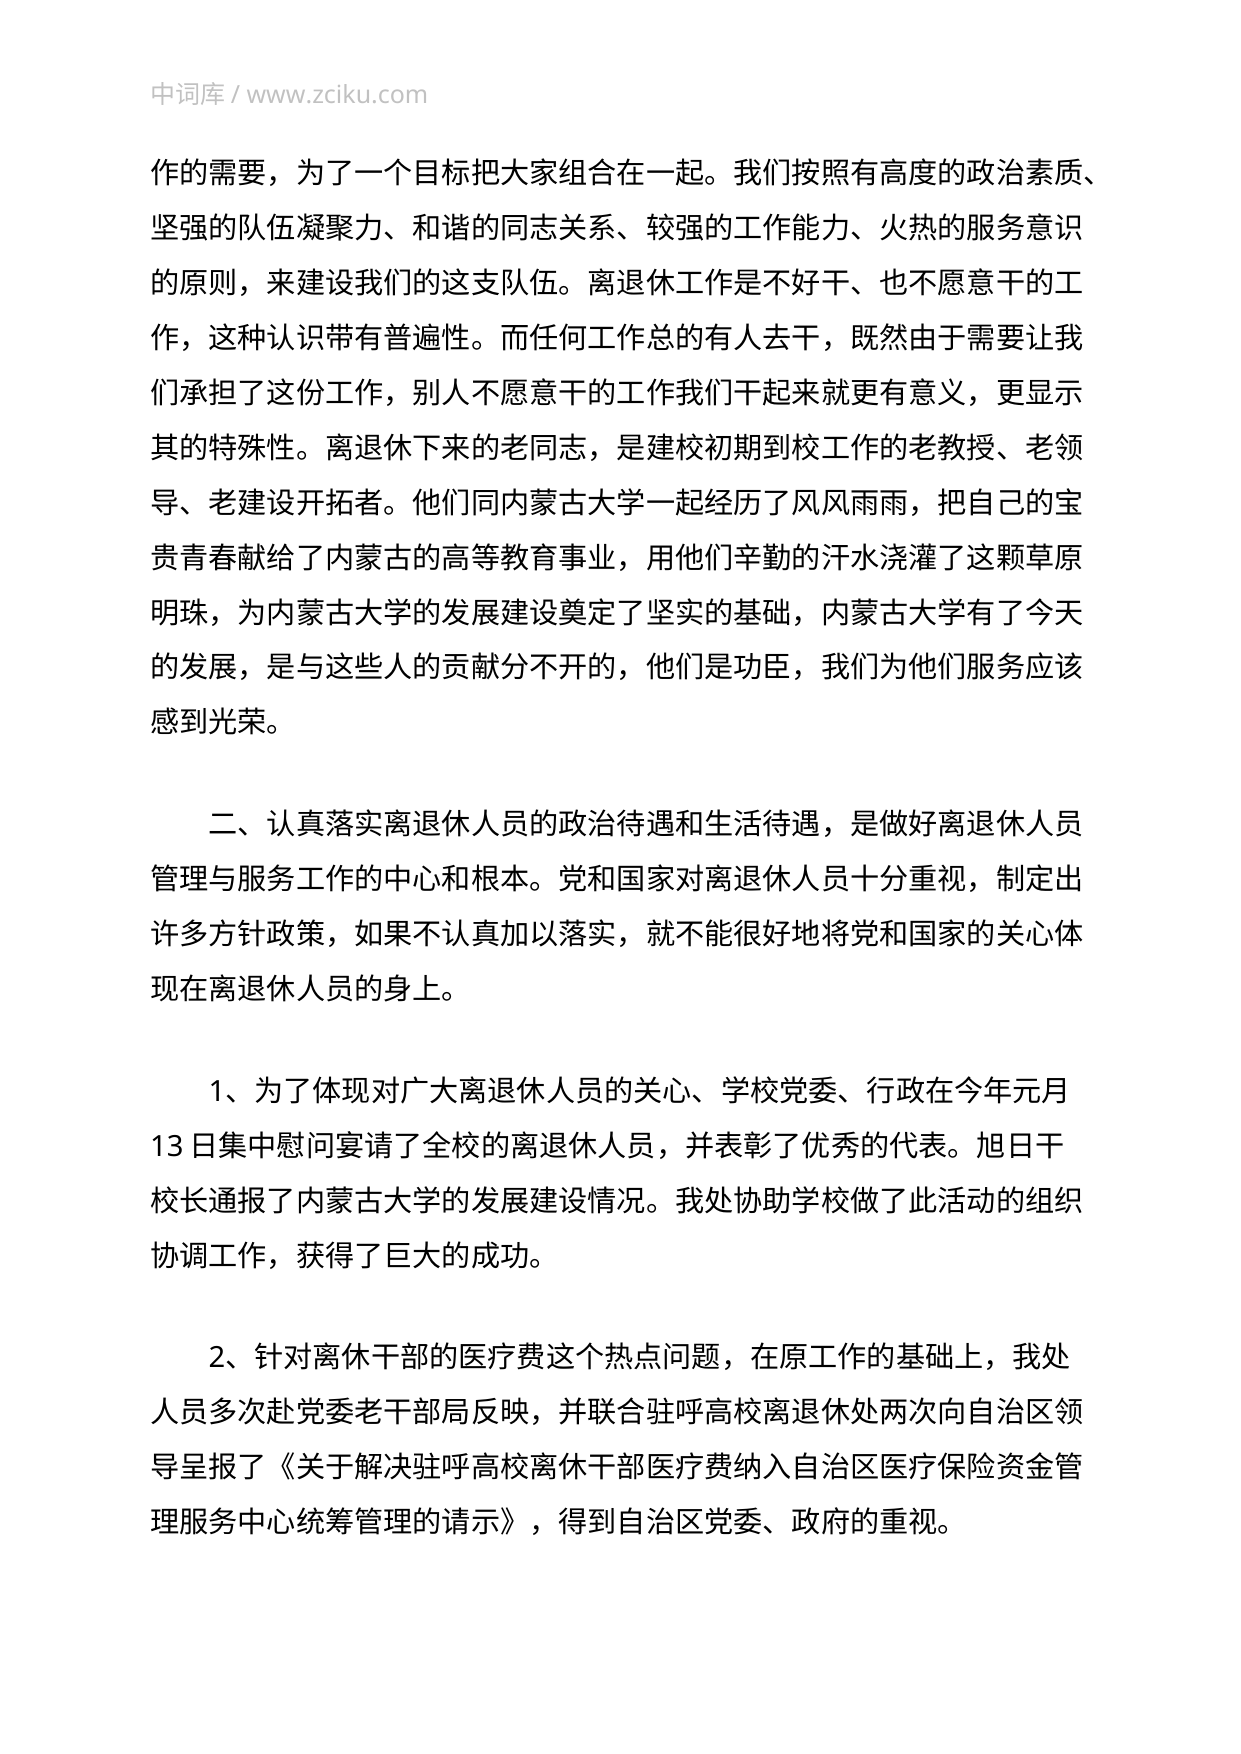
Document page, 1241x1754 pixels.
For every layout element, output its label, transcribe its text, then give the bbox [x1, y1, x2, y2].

text 2、针对离休干部的医疗费这个热点问题，在原工作的基础上，我处人员多次赴党委老干部局反映，并联合驻呼高校离退休处两次向自治区领导呈报了《关于解决驻呼高校离休干部医疗费纳入自治区医疗保险资金管理服务中心统筹管理的请示》，得到自治区党委、政府的重视。 [150, 1334, 1090, 1541]
text 1、为了体现对广大离退休人员的关心、学校党委、行政在今年元月13日集中慰问宴请了全校的离退休人员，并表彰了优秀的代表。旭日干校长通报了内蒙古大学的发展建设情况。我处协助学校做了此活动的组织协调工作，获得了巨大的成功。 [150, 1067, 1090, 1274]
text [150, 150, 1090, 741]
text 二、认真落实离退休人员的政治待遇和生活待遇，是做好离退休人员管理与服务工作的中心和根本。党和国家对离退休人员十分重视，制定出许多方针政策，如果不认真加以落实，就不能很好地将党和国家的关心体现在离退休人员的身上。 [150, 801, 1090, 1008]
